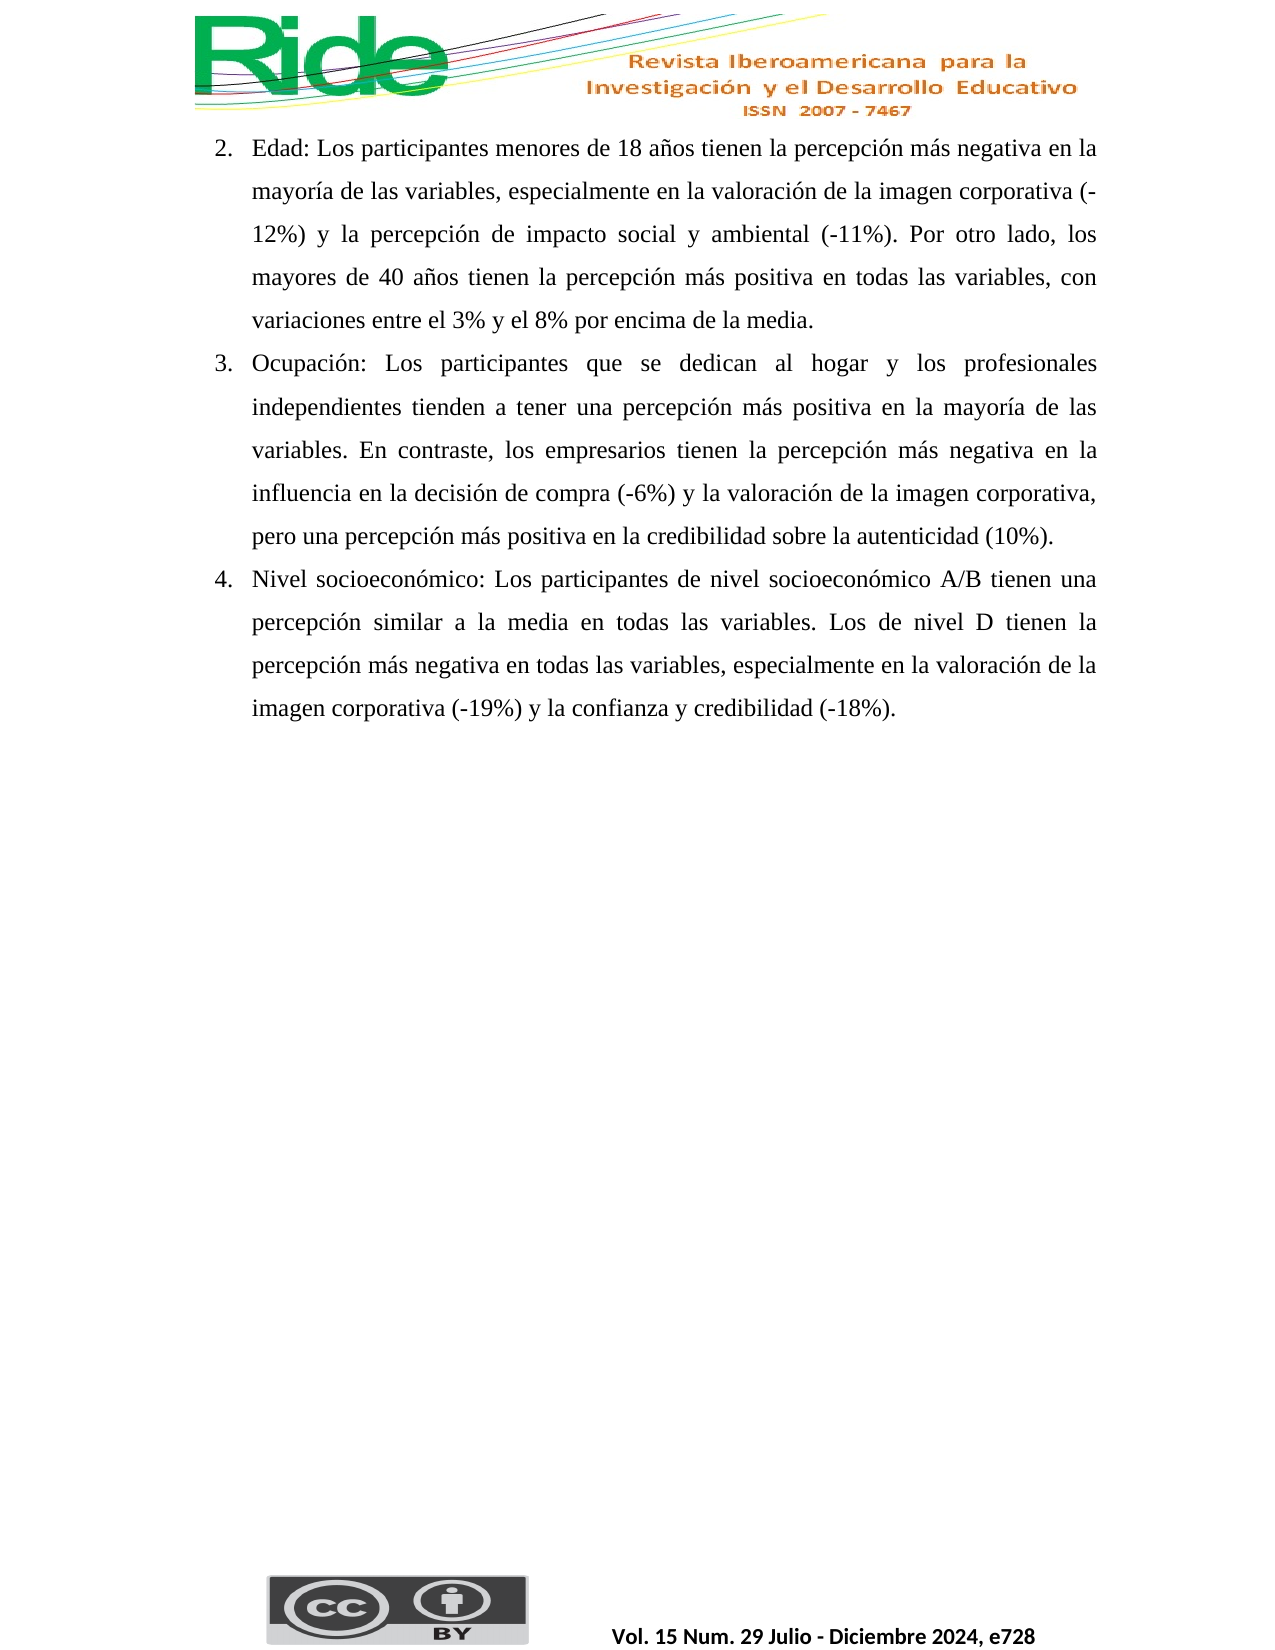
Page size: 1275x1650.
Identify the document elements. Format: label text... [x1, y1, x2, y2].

list Nivel socioeconómico: Los participantes de nivel socioeconómico A/B tienen una percepción similar a la media en todas las variables. Los de nivel D tienen la percepción más negativa en todas las variables, especialmente en la valoración de la imagen corporativa (-19%) y la confianza y credibilidad (-18%). [214, 564, 1098, 722]
list Ocupación: Los participantes que se dedican al hogar y los profesionales independientes tienden a tener una percepción más positiva en la mayoría de las variables. En contraste, los empresarios tienen la percepción más negativa en la influencia en la decisión de compra (-6%) y la valoración de la imagen corporativa, pero una percepción más positiva en la credibilidad sobre la autenticidad (10%). [214, 348, 1098, 550]
picture [194, 14, 1081, 119]
list Edad: Los participantes menores de 18 años tienen la percepción más negativa en la mayoría de las variables, especialmente en la valoración de la imagen corporativa (-12%) y la percepción de impacto social y ambiental (-11%). Por otro lado, los mayores de 40 años tienen la percepción más positiva en todas las variables, con variaciones entre el 3% y el 8% por encima de la media. [214, 133, 1098, 334]
picture [266, 1575, 529, 1645]
